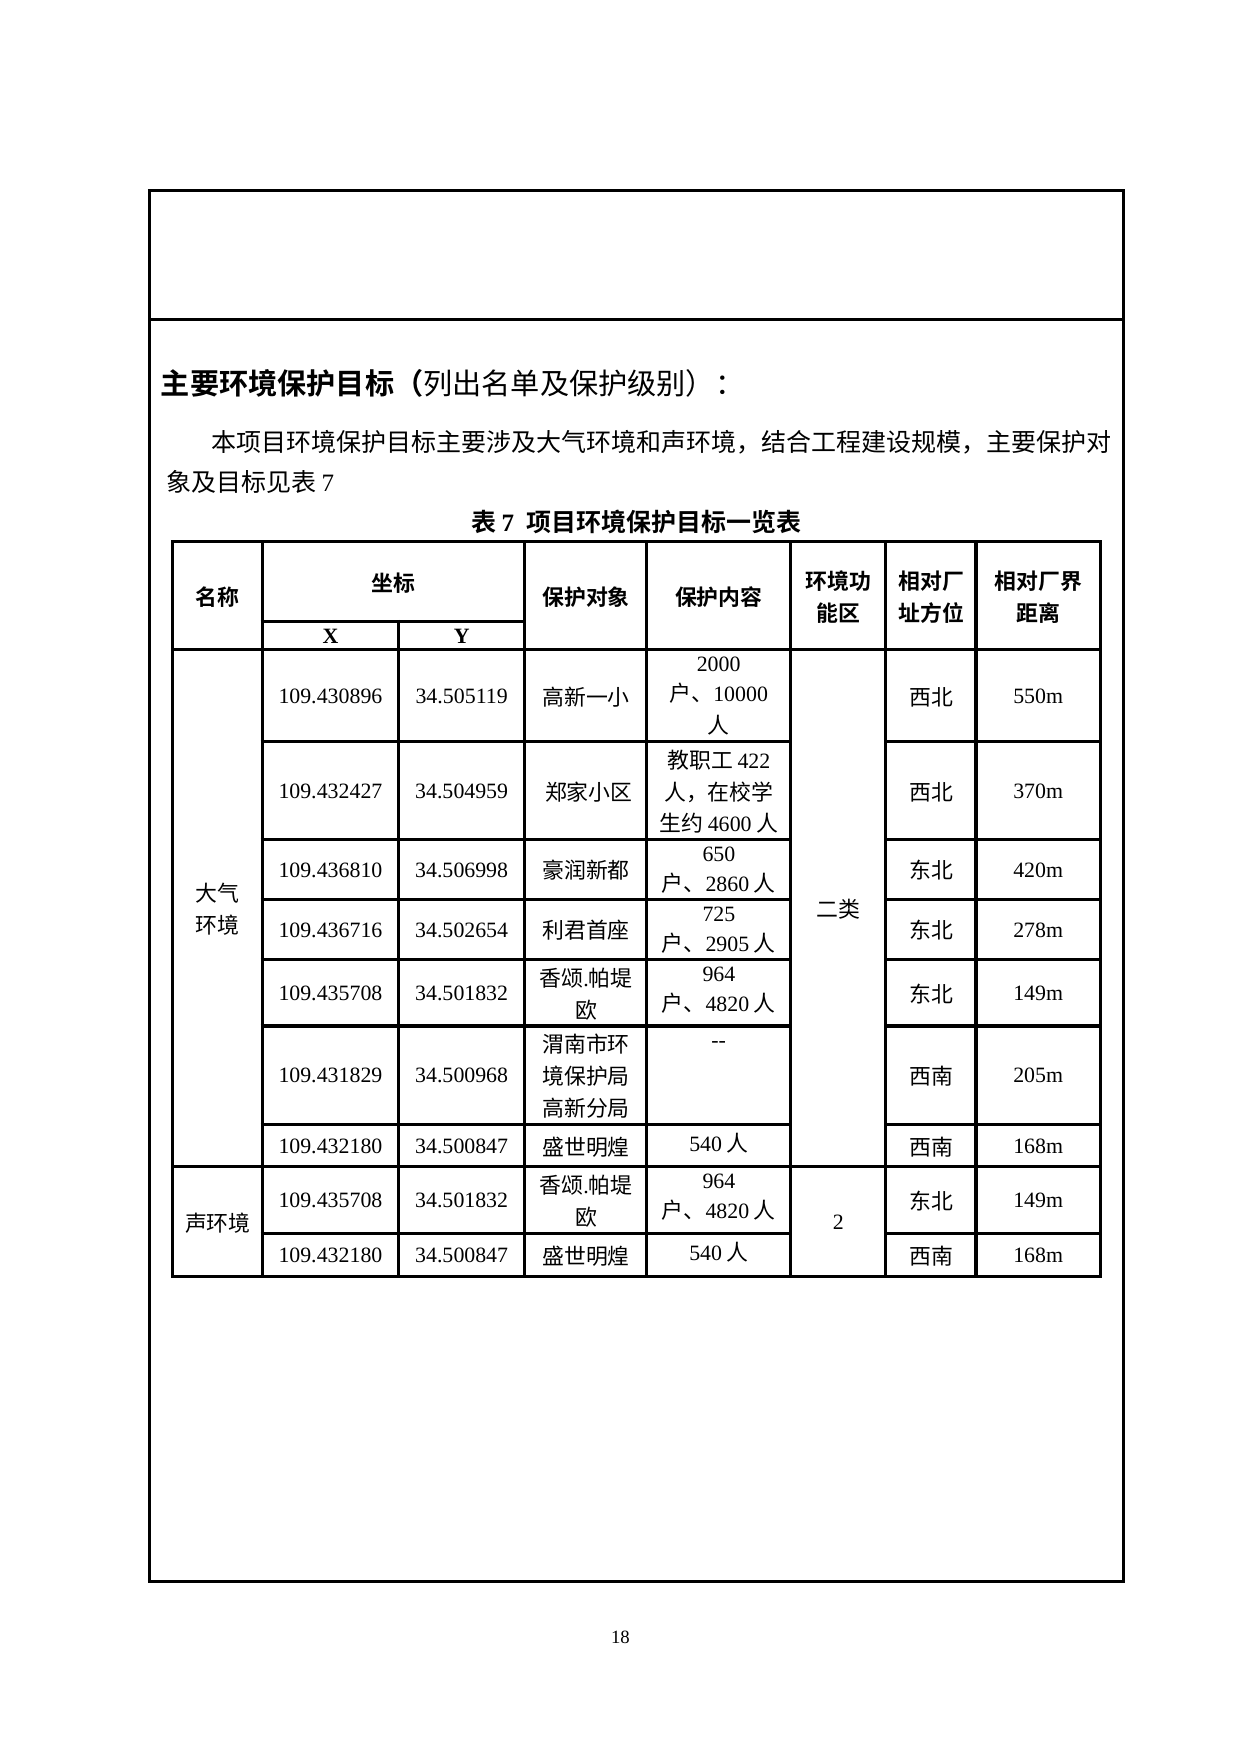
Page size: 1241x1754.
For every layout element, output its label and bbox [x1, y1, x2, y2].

table_header [151, 192, 1122, 318]
table_cell [151, 321, 1122, 1580]
